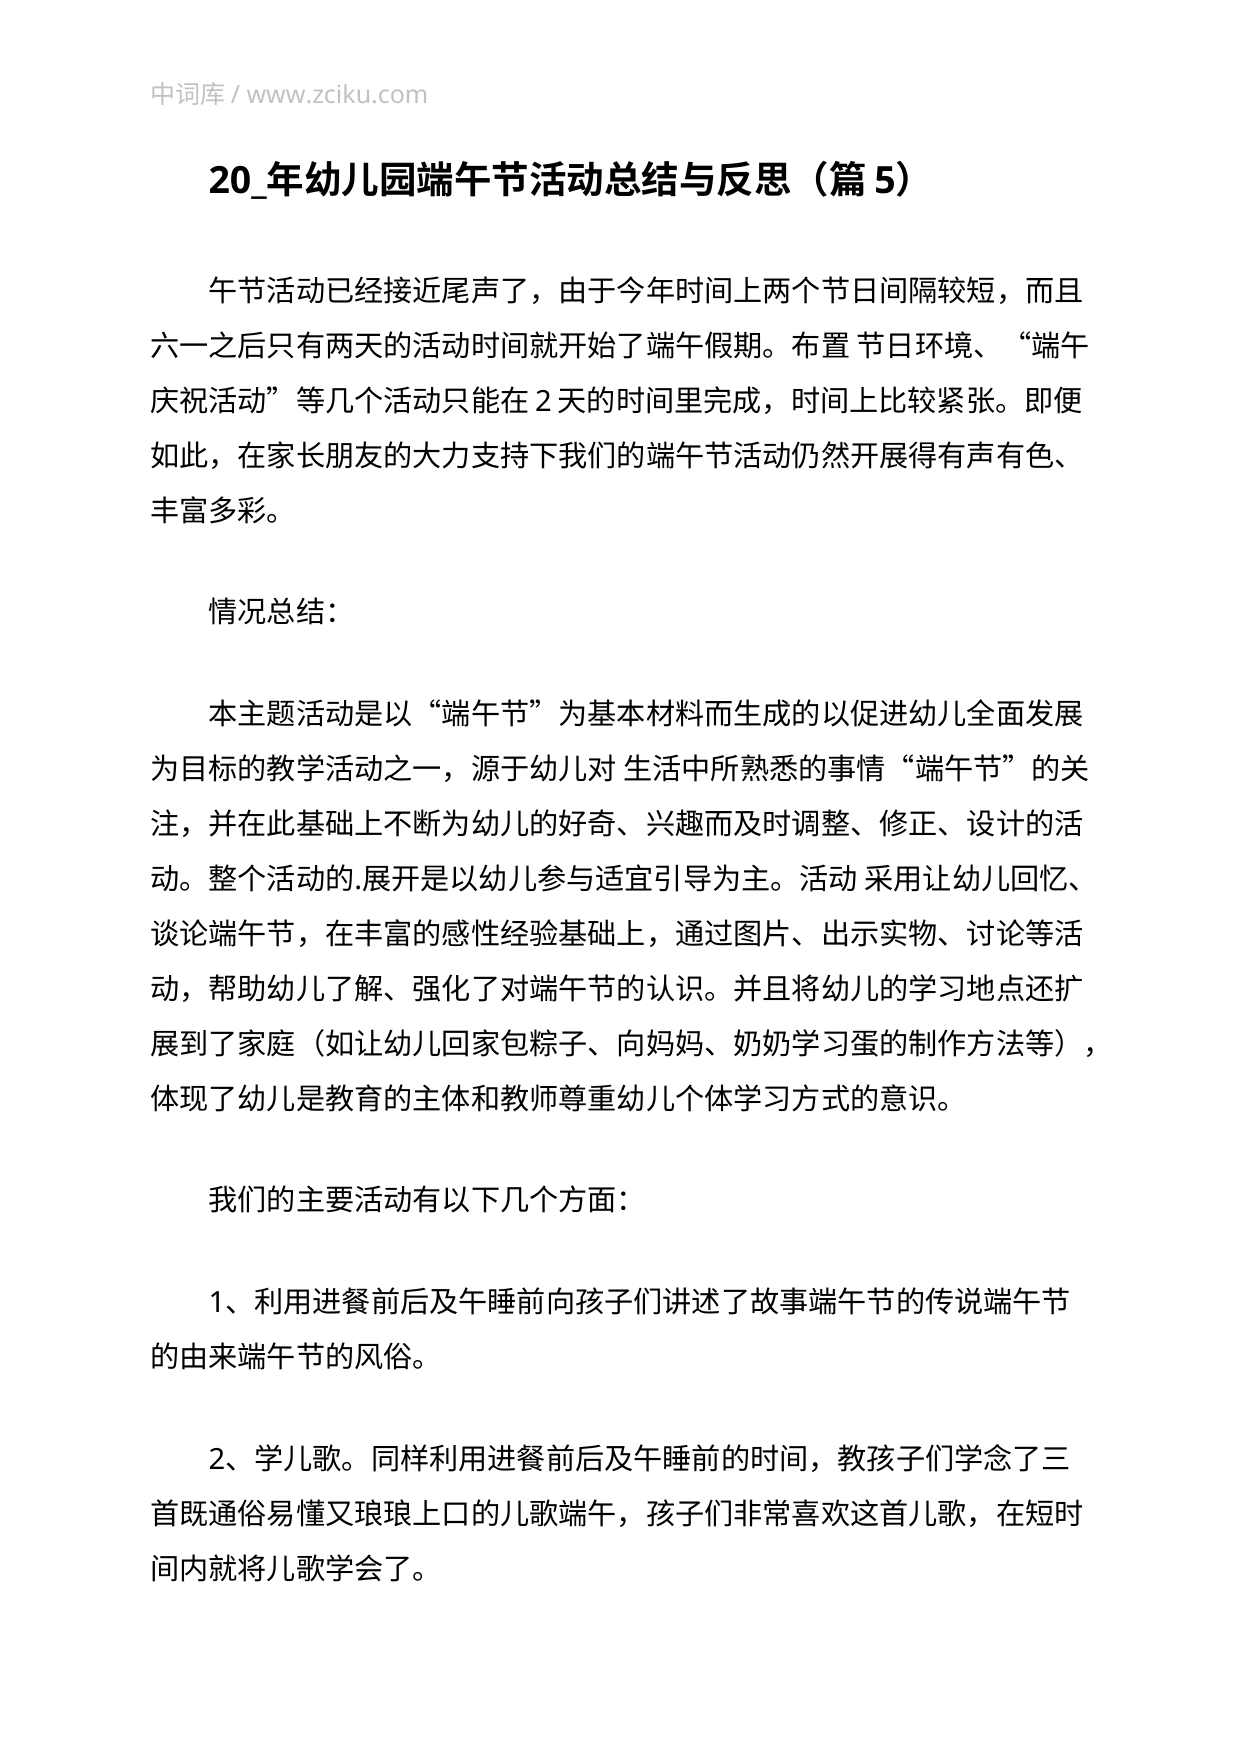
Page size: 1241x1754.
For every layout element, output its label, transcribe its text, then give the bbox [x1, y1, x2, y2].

text 本主题活动是以“端午节”为基本材料而生成的以促进幼儿全面发展为目标的教学活动之一，源于幼儿对 生活中所熟悉的事情“端午节”的关注，并在此基础上不断为幼儿的好奇、兴趣而及时调整、修正、设计的活动。整个活动的.展开是以幼儿参与适宜引导为主。活动 采用让幼儿回忆、谈论端午节，在丰富的感性经验基础上，通过图片、出示实物、讨论等活动，帮助幼儿了解、强化了对端午节的认识。并且将幼儿的学习地点还扩 展到了家庭（如让幼儿回家包粽子、向妈妈、奶奶学习蛋的制作方法等），体现了幼儿是教育的主体和教师尊重幼儿个体学习方式的意识。 [150, 691, 1090, 1117]
text 1、利用进餐前后及午睡前向孩子们讲述了故事端午节的传说端午节的由来端午节的风俗。 [150, 1279, 1090, 1376]
text 我们的主要活动有以下几个方面： [150, 1177, 1090, 1219]
text 情况总结： [150, 589, 1090, 631]
text 午节活动已经接近尾声了，由于今年时间上两个节日间隔较短，而且六一之后只有两天的活动时间就开始了端午假期。布置 节日环境、“端午庆祝活动”等几个活动只能在2天的时间里完成，时间上比较紧张。即便如此，在家长朋友的大力支持下我们的端午节活动仍然开展得有声有色、 丰富多彩。 [150, 268, 1090, 529]
text 2、学儿歌。同样利用进餐前后及午睡前的时间，教孩子们学念了三首既通俗易懂又琅琅上口的儿歌端午，孩子们非常喜欢这首儿歌，在短时间内就将儿歌学会了。 [150, 1436, 1090, 1588]
text 20_年幼儿园端午节活动总结与反思（篇5） [150, 150, 1090, 204]
